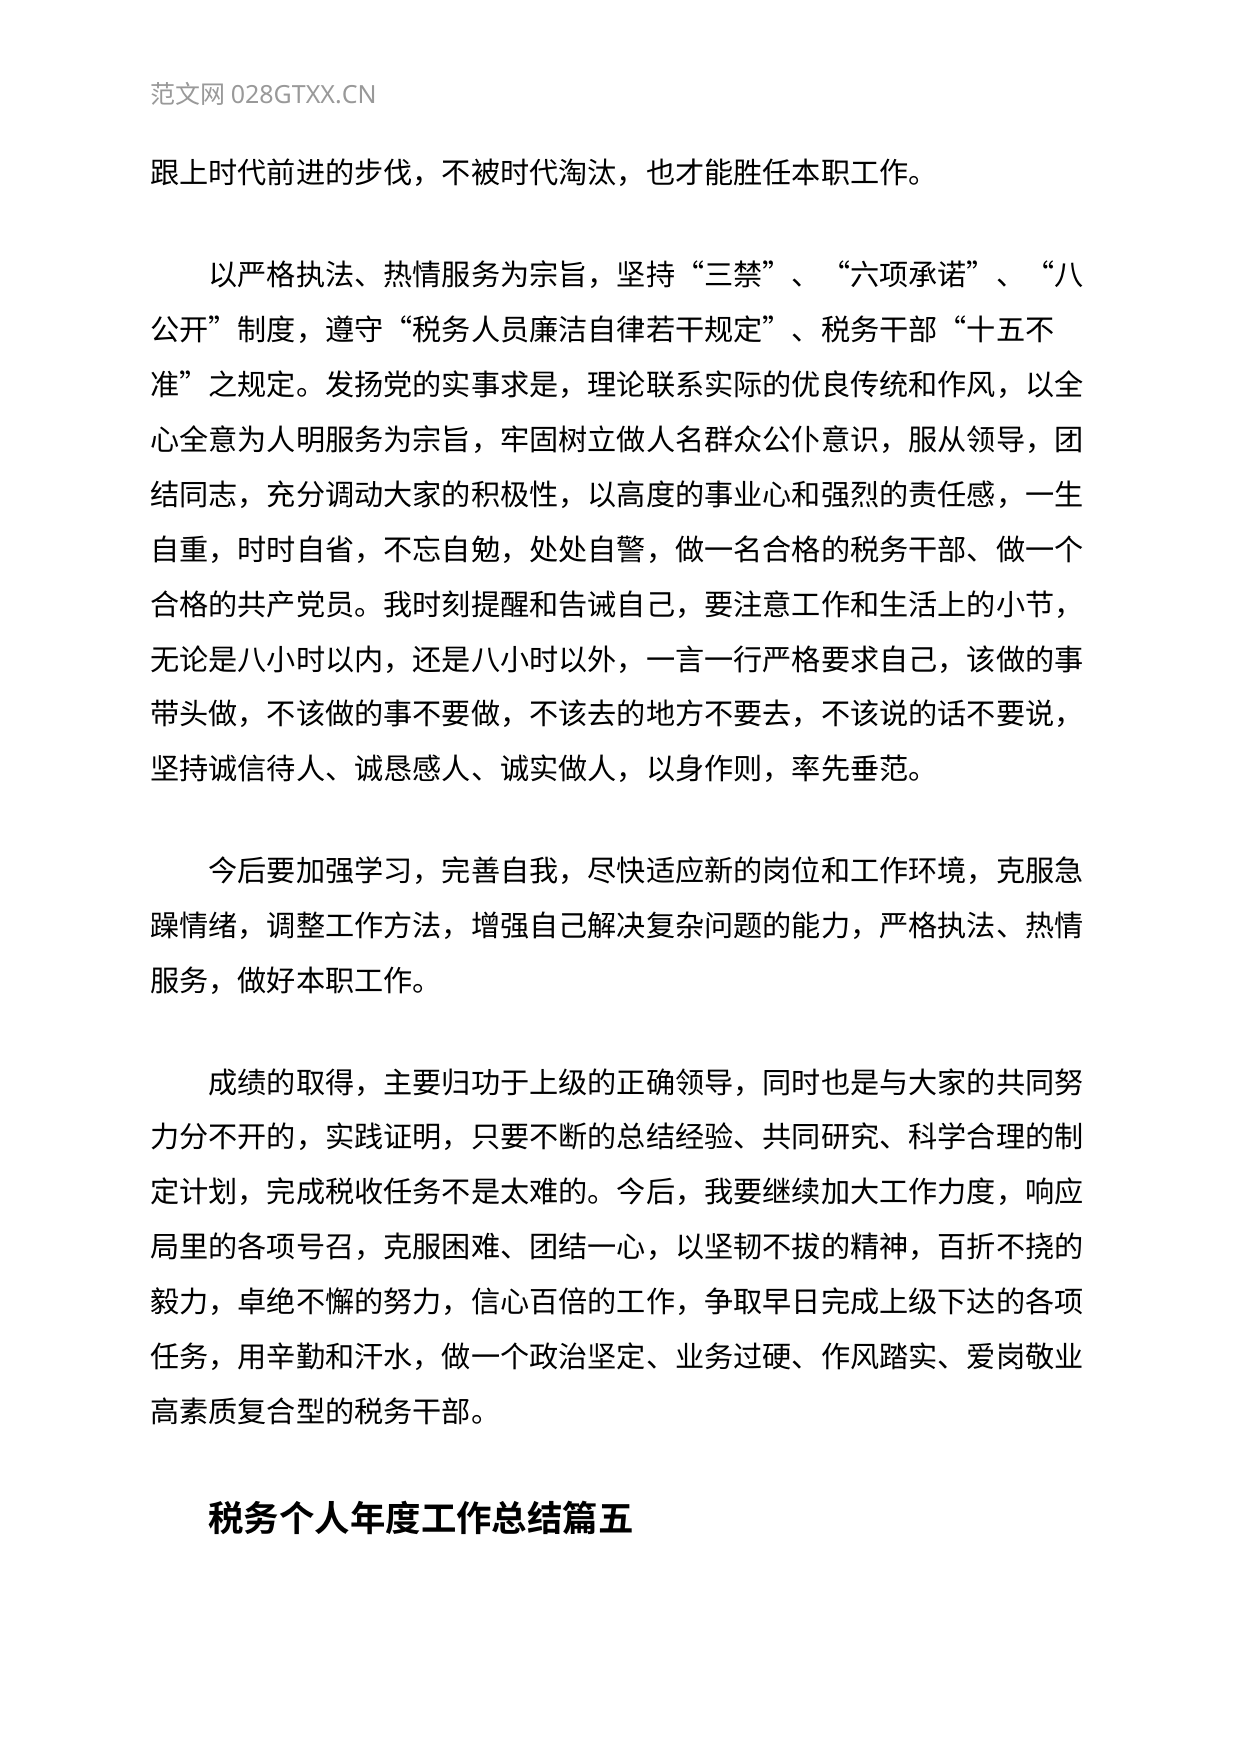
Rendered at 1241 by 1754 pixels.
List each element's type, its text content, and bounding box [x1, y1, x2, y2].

text 成绩的取得，主要归功于上级的正确领导，同时也是与大家的共同努力分不开的，实践证明，只要不断的总结经验、共同研究、科学合理的制定计划，完成税收任务不是太难的。今后，我要继续加大工作力度，响应局里的各项号召，克服困难、团结一心，以坚韧不拔的精神，百折不挠的毅力，卓绝不懈的努力，信心百倍的工作，争取早日完成上级下达的各项任务，用辛勤和汗水，做一个政治坚定、业务过硬、作风踏实、爱岗敬业高素质复合型的税务干部。 [150, 1059, 1090, 1431]
text 税务个人年度工作总结篇五 [150, 1490, 1090, 1542]
text 以严格执法、热情服务为宗旨，坚持“三禁”、“六项承诺”、“八公开”制度，遵守“税务人员廉洁自律若干规定”、税务干部“十五不准”之规定。发扬党的实事求是，理论联系实际的优良传统和作风，以全心全意为人明服务为宗旨，牢固树立做人名群众公仆意识，服从领导，团结同志，充分调动大家的积极性，以高度的事业心和强烈的责任感，一生自重，时时自省，不忘自勉，处处自警，做一名合格的税务干部、做一个合格的共产党员。我时刻提醒和告诫自己，要注意工作和生活上的小节，无论是八小时以内，还是八小时以外，一言一行严格要求自己，该做的事带头做，不该做的事不要做，不该去的地方不要去，不该说的话不要说，坚持诚信待人、诚恳感人、诚实做人，以身作则，率先垂范。 [150, 252, 1090, 788]
text 今后要加强学习，完善自我，尽快适应新的岗位和工作环境，克服急躁情绪，调整工作方法，增强自己解决复杂问题的能力，严格执法、热情服务，做好本职工作。 [150, 848, 1090, 1000]
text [150, 150, 1090, 192]
